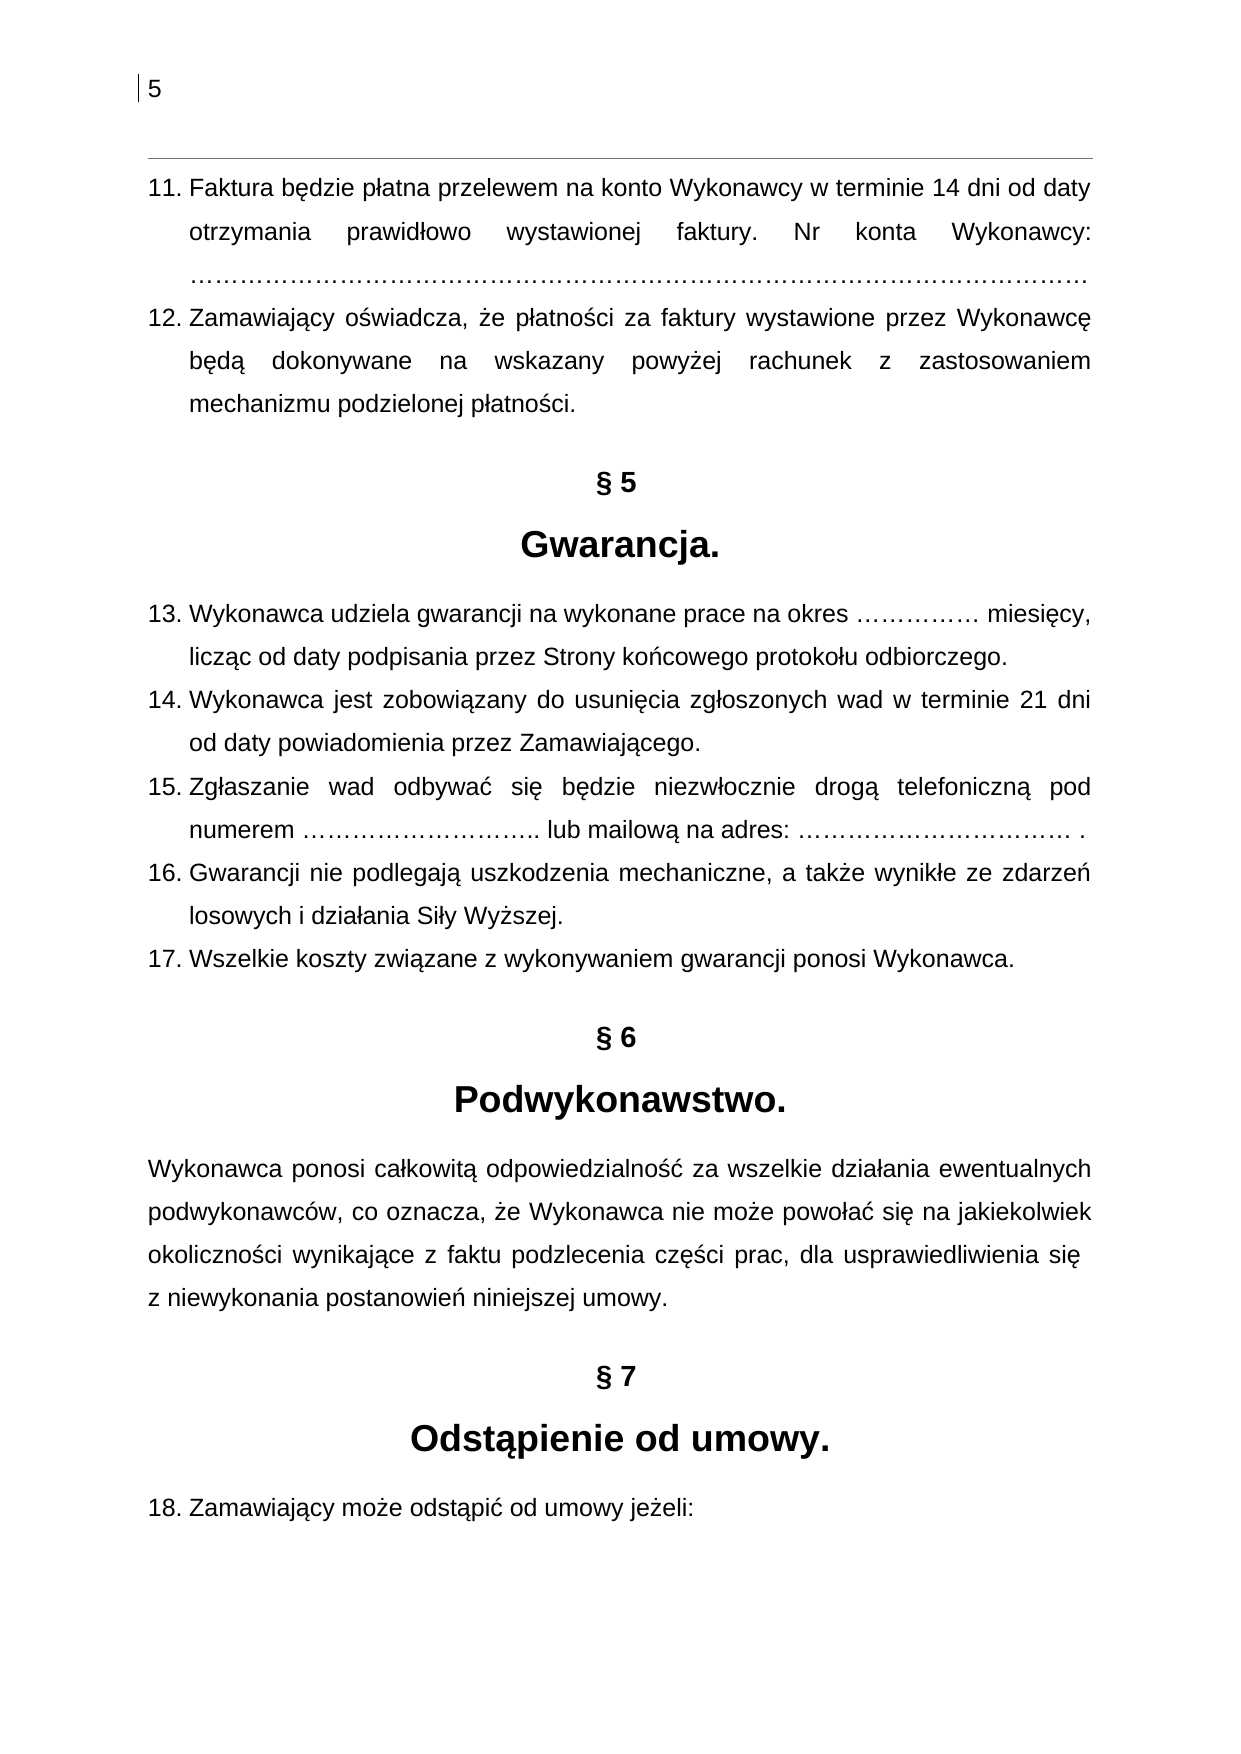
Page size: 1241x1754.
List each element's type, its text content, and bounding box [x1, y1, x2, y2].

list Gwarancji nie podlegają uszkodzenia mechaniczne, a także wynikłe ze zdarzeń losowych i działania Siły Wyższej. [148, 858, 1093, 930]
list Wykonawca jest zobowiązany do usunięcia zgłoszonych wad w terminie 21 dni od daty powiadomienia przez Zamawiającego. [148, 685, 1093, 757]
list Zamawiający oświadcza, że płatności za faktury wystawione przez Wykonawcę będą dokonywane na wskazany powyżej rachunek z zastosowaniem mechanizmu podzielonej płatności. [148, 303, 1093, 418]
text Wykonawca ponosi całkowitą odpowiedzialność za wszelkie działania ewentualnych podwykonawców, co oznacza, że Wykonawca nie może powołać się na jakiekolwiek okoliczności wynikające z faktu podzlecenia części prac, dla usprawiedliwienia się z niewykonania postanowień niniejszej umowy. [148, 1154, 1093, 1312]
list Wykonawca udziela gwarancji na wykonane prace na okres …………… miesięcy, licząc od daty podpisania przez Strony końcowego protokołu odbiorczego. [148, 599, 1093, 671]
list Faktura będzie płatna przelewem na konto Wykonawcy w terminie 14 dni od daty otrzymania prawidłowo wystawionej faktury. Nr konta Wykonawcy: ……………………………………………………………………………………………… [148, 173, 1093, 288]
subtitle Odstąpienie od umowy. [148, 1352, 1093, 1459]
subtitle Podwykonawstwo. [148, 1012, 1093, 1120]
list Zgłaszanie wad odbywać się będzie niezwłocznie drogą telefoniczną pod numerem ……………………….. lub mailową na adres: …………………………… . [148, 772, 1093, 843]
subtitle Gwarancja. [148, 457, 1093, 565]
list Zamawiający może odstąpić od umowy jeżeli: [148, 1493, 1093, 1522]
list Wszelkie koszty związane z wykonywaniem gwarancji ponosi Wykonawca. [148, 944, 1093, 973]
